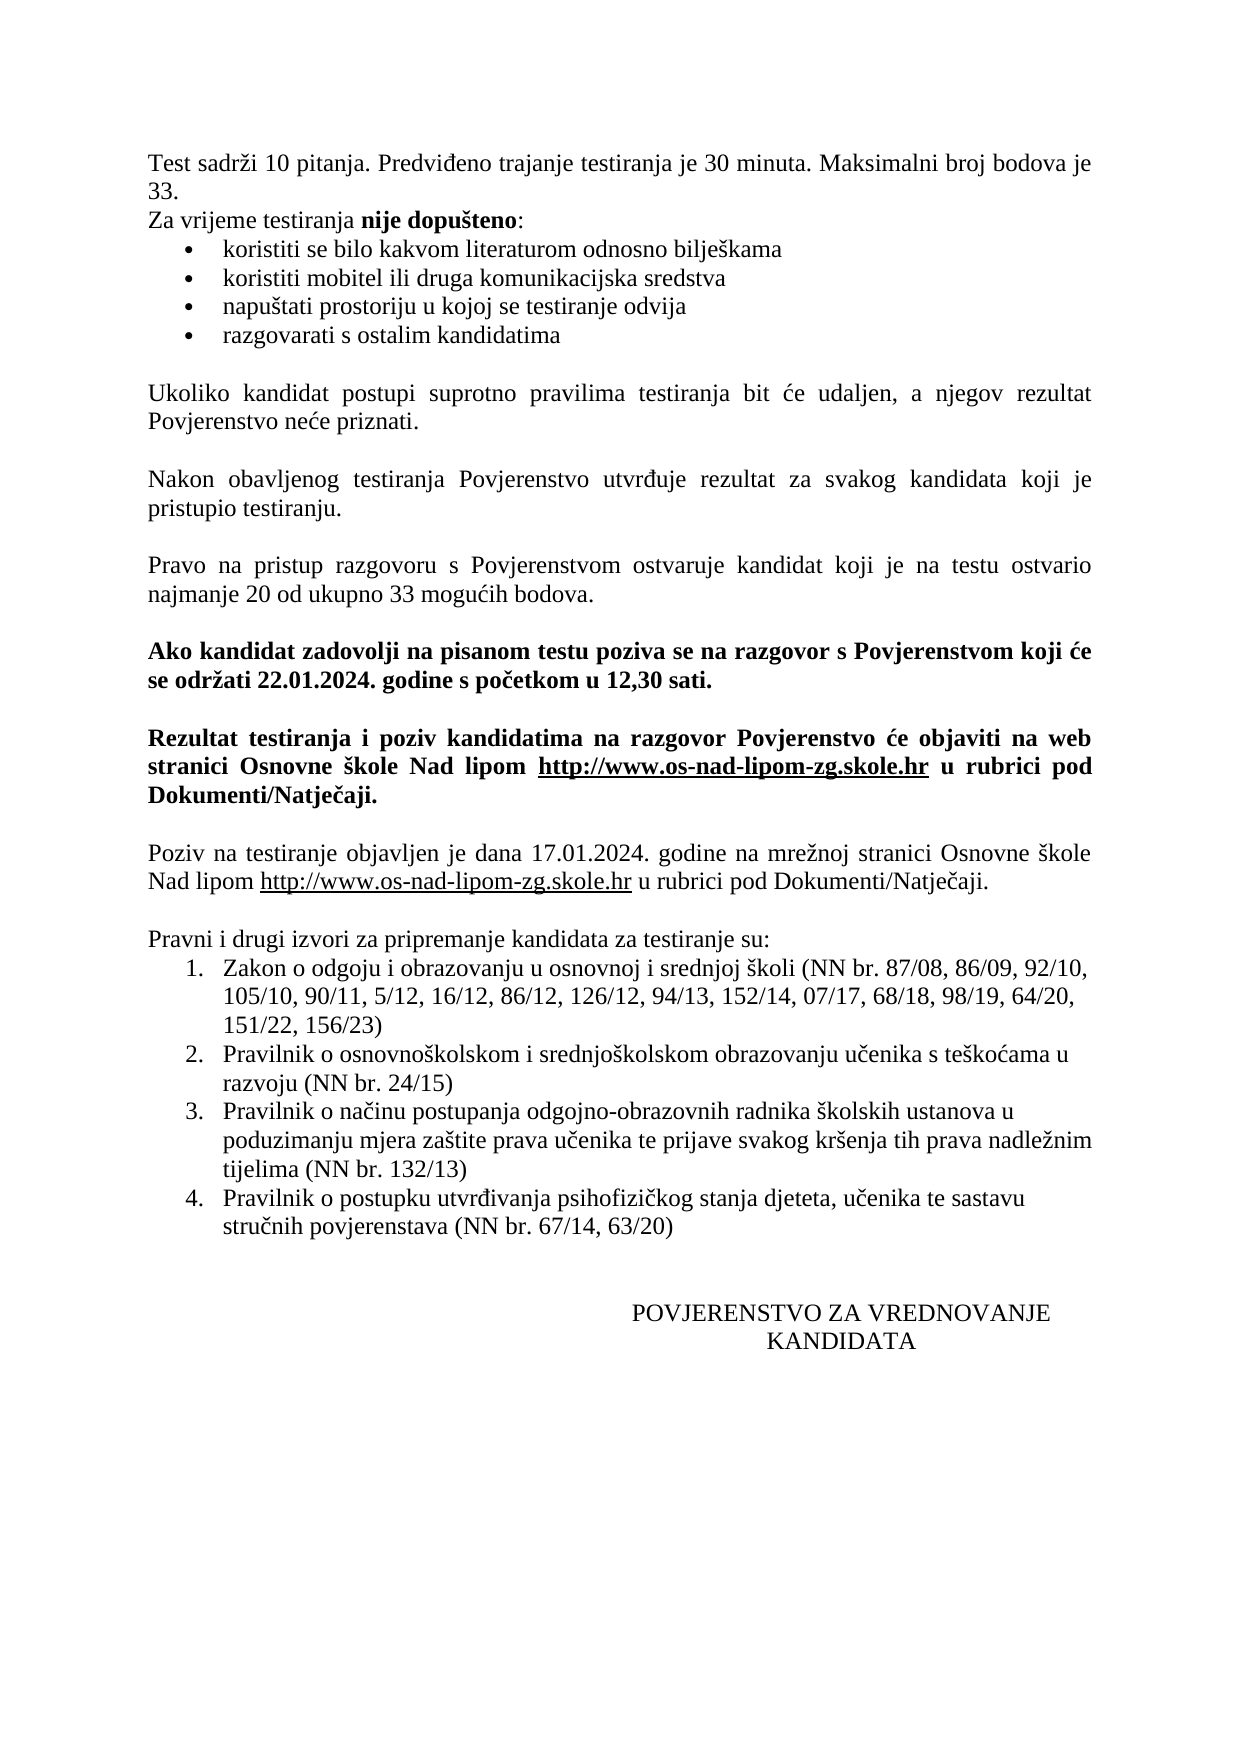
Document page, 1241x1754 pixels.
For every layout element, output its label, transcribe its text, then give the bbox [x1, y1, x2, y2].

list Zakon o odgoju i obrazovanju u osnovnoj i srednjoj školi (NN br. 87/08, 86/09, 92/10, 105/10, 90/11, 5/12, 16/12, 86/12, 126/12, 94/13, 152/14, 07/17, 68/18, 98/19, 64/20, 151/22, 156/23) [185, 953, 1093, 1039]
text Za vrijeme testiranja nije dopušteno: [148, 205, 1093, 234]
text Nakon obavljenog testiranja Povjerenstvo utvrđuje rezultat za svakog kandidata koji je pristupio testiranju. [148, 464, 1093, 521]
list koristiti se bilo kakvom literaturom odnosno bilješkama [185, 234, 1093, 263]
text Pravni i drugi izvori za pripremanje kandidata za testiranje su: [148, 924, 1093, 953]
text Rezultat testiranja i poziv kandidatima na razgovor Povjerenstvo će objaviti na web stranici Osnovne škole Nad lipom http://www.os-nad-lipom-zg.skole.hr u rubrici pod Dokumenti/Natječaji. [148, 723, 1093, 809]
list napuštati prostoriju u kojoj se testiranje odvija [185, 291, 1093, 320]
text Poziv na testiranje objavljen je dana 17.01.2024. godine na mrežnoj stranici Osnovne škole Nad lipom http://www.os-nad-lipom-zg.skole.hr u rubrici pod Dokumenti/Natječaji. [148, 838, 1093, 895]
text Ukoliko kandidat postupi suprotno pravilima testiranja bit će udaljen, a njegov rezultat Povjerenstvo neće priznati. [148, 378, 1093, 435]
text POVJERENSTVO ZA VREDNOVANJE KANDIDATA [590, 1298, 1093, 1355]
text Pravo na pristup razgovoru s Povjerenstvom ostvaruje kandidat koji je na testu ostvario najmanje 20 od ukupno 33 mogućih bodova. [148, 550, 1093, 608]
list Pravilnik o osnovnoškolskom i srednjoškolskom obrazovanju učenika s teškoćama u razvoju (NN br. 24/15) [185, 1039, 1093, 1096]
list Pravilnik o postupku utvrđivanja psihofizičkog stanja djeteta, učenika te sastavu stručnih povjerenstava (NN br. 67/14, 63/20) [185, 1183, 1093, 1240]
text Test sadrži 10 pitanja. Predviđeno trajanje testiranja je 30 minuta. Maksimalni broj bodova je 33. [148, 148, 1093, 205]
list koristiti mobitel ili druga komunikacijska sredstva [185, 263, 1093, 291]
list Pravilnik o načinu postupanja odgojno-obrazovnih radnika školskih ustanova u poduzimanju mjera zaštite prava učenika te prijave svakog kršenja tih prava nadležnim tijelima (NN br. 132/13) [185, 1096, 1093, 1183]
list razgovarati s ostalim kandidatima [185, 320, 1093, 349]
text Ako kandidat zadovolji na pisanom testu poziva se na razgovor s Povjerenstvom koji će se održati 22.01.2024. godine s početkom u 12,30 sati. [148, 636, 1093, 694]
